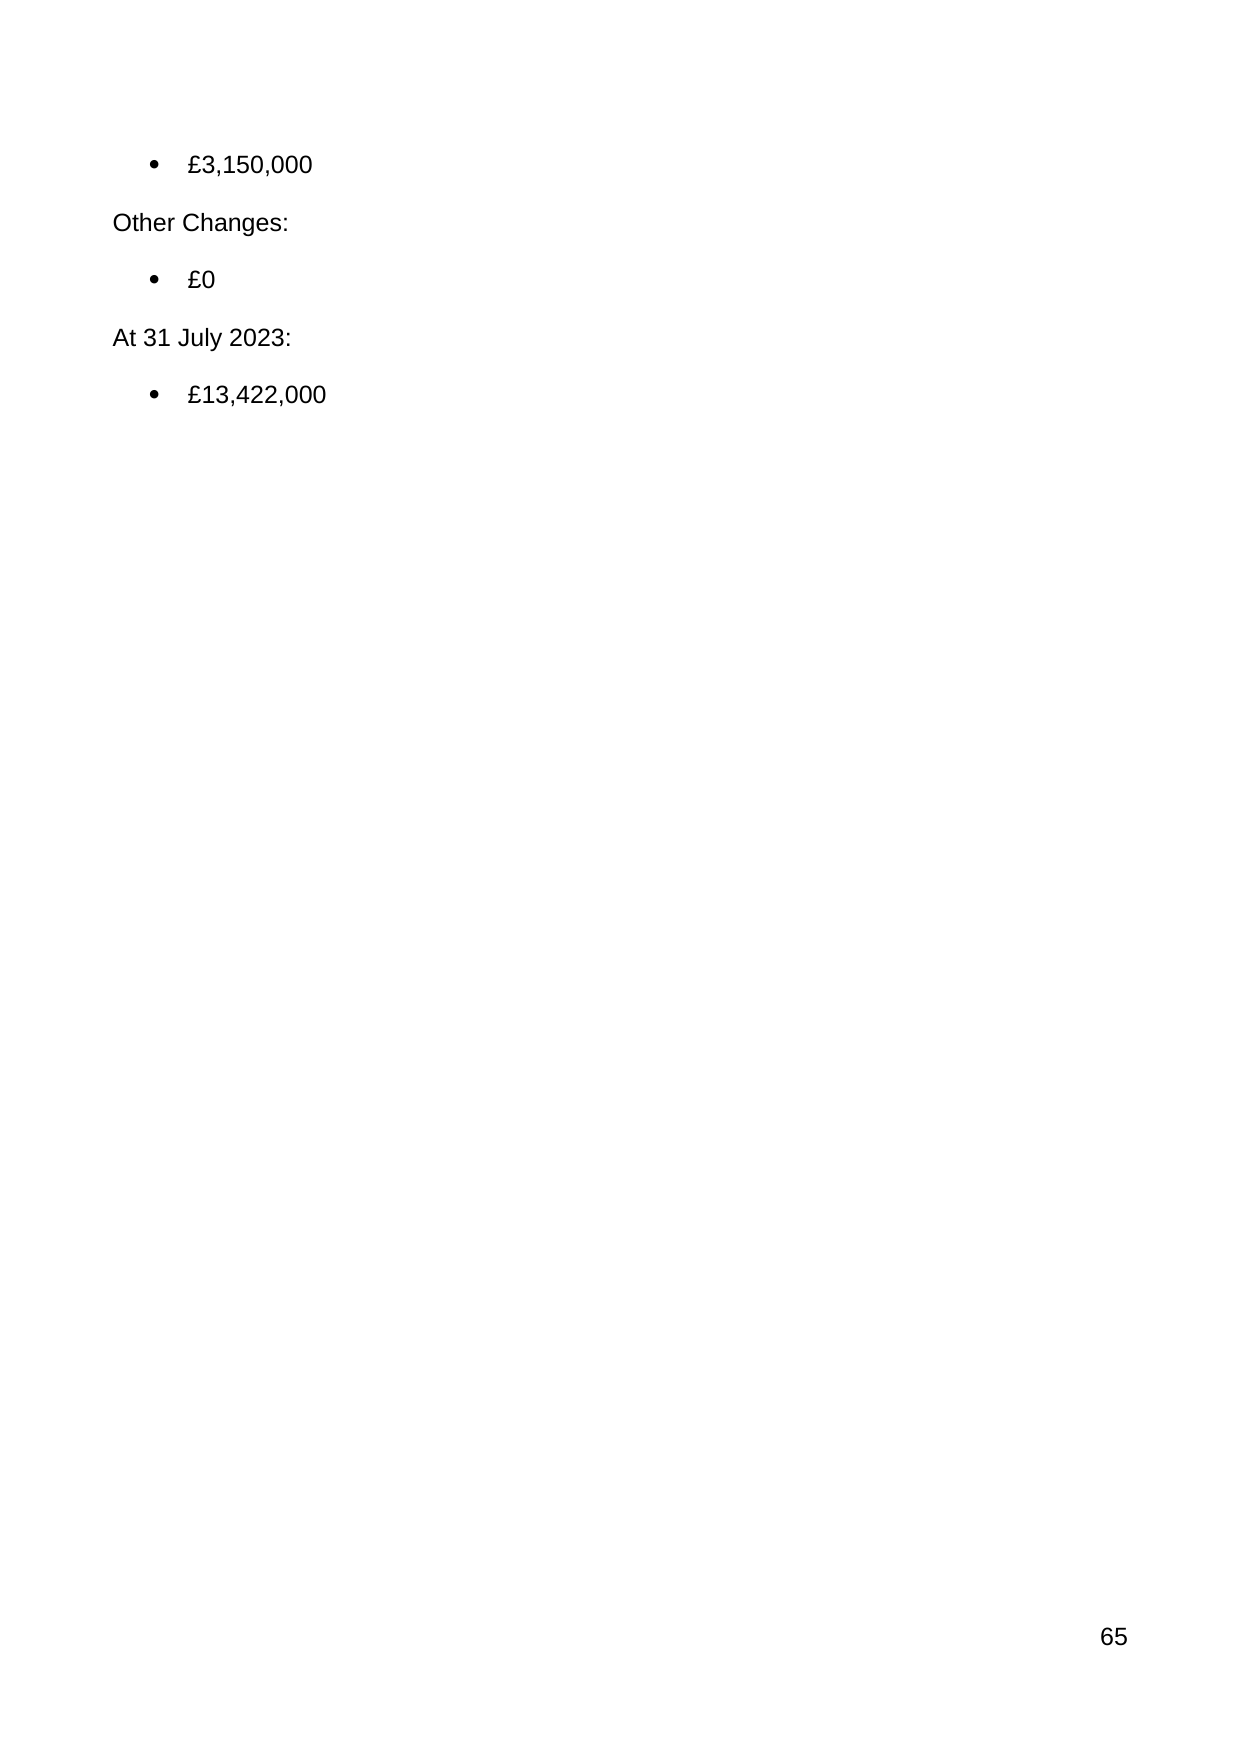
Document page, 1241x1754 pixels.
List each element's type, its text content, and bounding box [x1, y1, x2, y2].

text Other Changes: [112, 208, 1128, 236]
list £13,422,000 [150, 380, 1128, 409]
list £3,150,000 [150, 150, 1128, 179]
list £0 [150, 265, 1128, 294]
text At 31 July 2023: [112, 323, 1128, 351]
